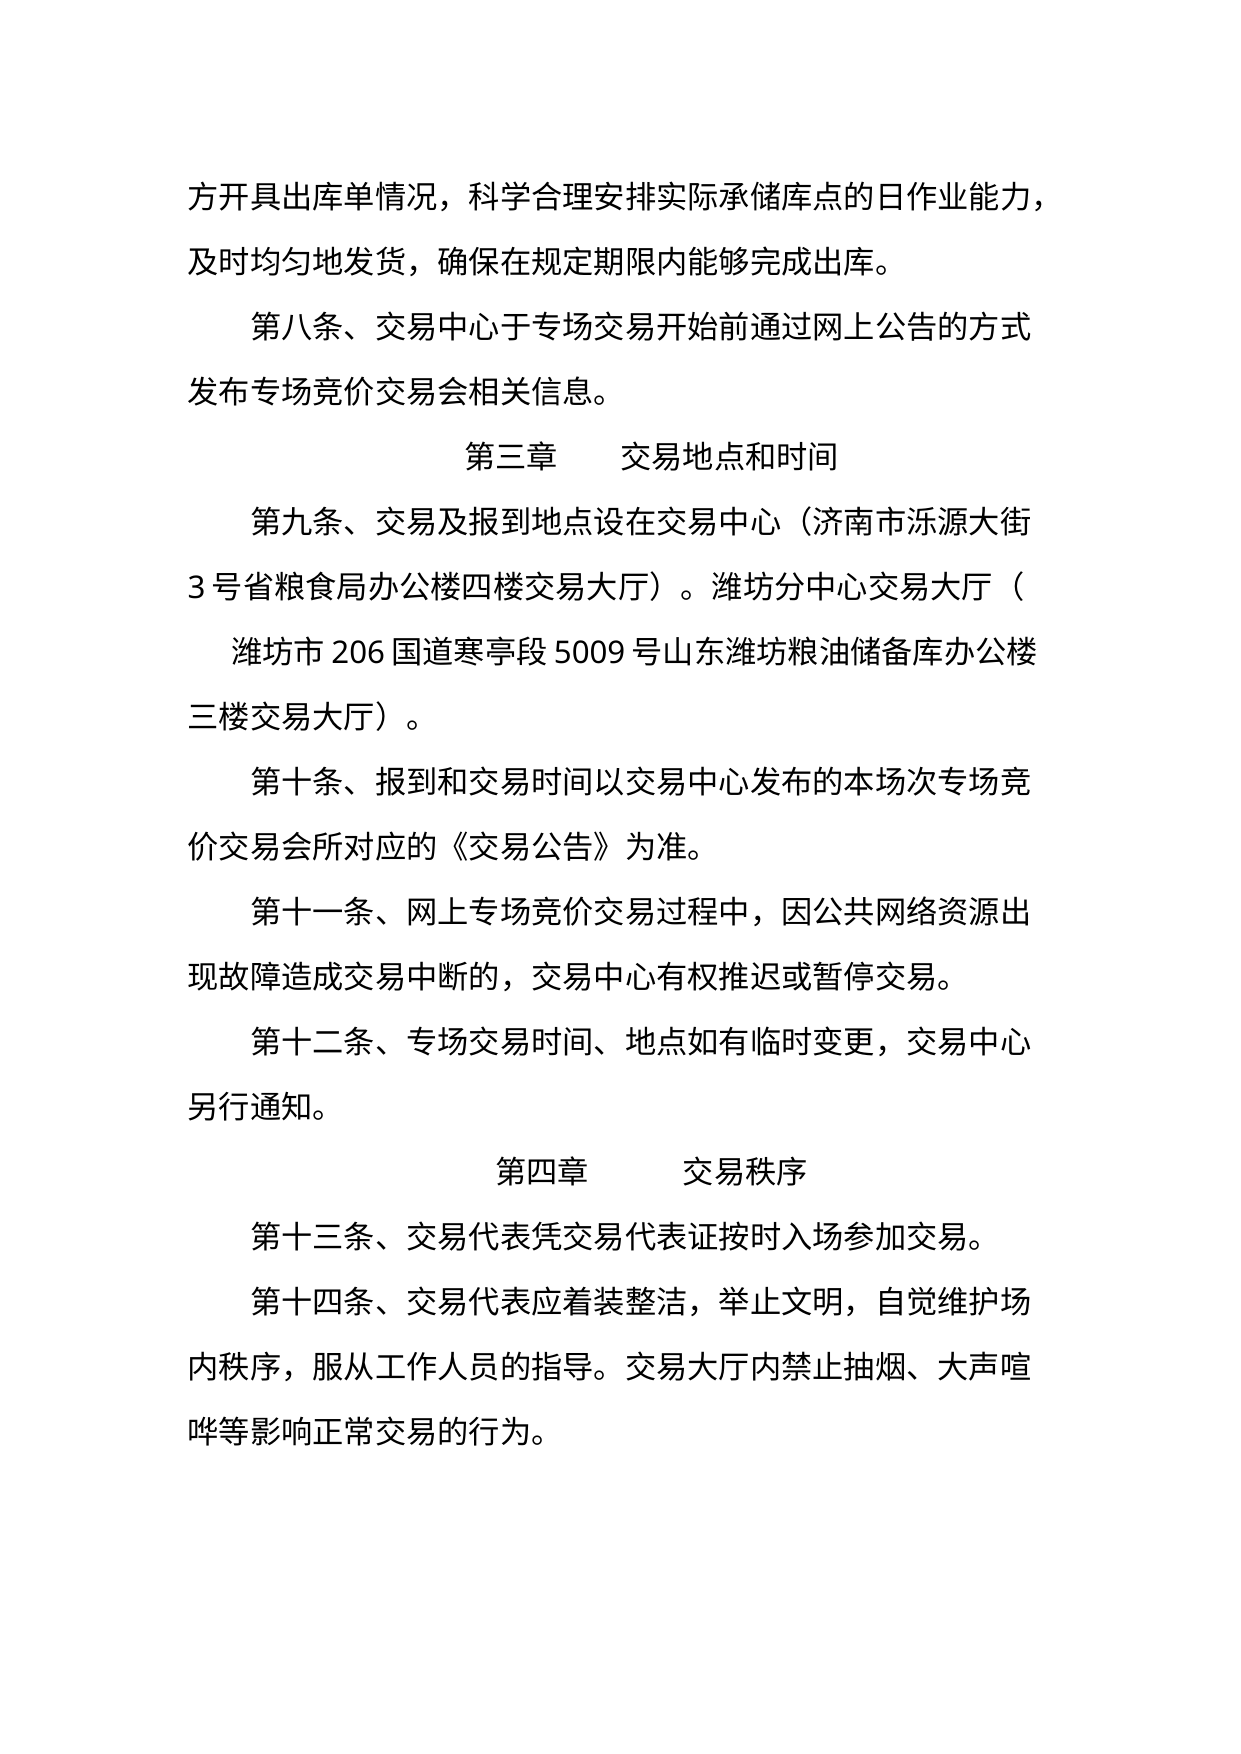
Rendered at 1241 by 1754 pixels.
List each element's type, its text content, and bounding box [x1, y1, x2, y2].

text 第九条、交易及报到地点设在交易中心（济南市泺源大街3号省粮食局办公楼四楼交易大厅）。潍坊分中心交易大厅（ 潍坊市206国道寒亭段5009号山东潍坊粮油储备库办公楼三楼交易大厅）。 [187, 487, 1053, 747]
text 第十三条、交易代表凭交易代表证按时入场参加交易。 [187, 1202, 1053, 1267]
text 第十条、报到和交易时间以交易中心发布的本场次专场竞价交易会所对应的《交易公告》为准。 [187, 747, 1053, 877]
text 第三章 交易地点和时间 [187, 422, 1053, 487]
text 第十一条、网上专场竞价交易过程中，因公共网络资源出现故障造成交易中断的，交易中心有权推迟或暂停交易。 [187, 877, 1053, 1007]
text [187, 162, 1053, 292]
text 第八条、交易中心于专场交易开始前通过网上公告的方式发布专场竞价交易会相关信息。 [187, 292, 1053, 422]
text 第四章 交易秩序 [187, 1137, 1053, 1202]
text 第十二条、专场交易时间、地点如有临时变更，交易中心另行通知。 [187, 1007, 1053, 1137]
text 第十四条、交易代表应着装整洁，举止文明，自觉维护场内秩序，服从工作人员的指导。交易大厅内禁止抽烟、大声喧哗等影响正常交易的行为。 [187, 1267, 1053, 1462]
